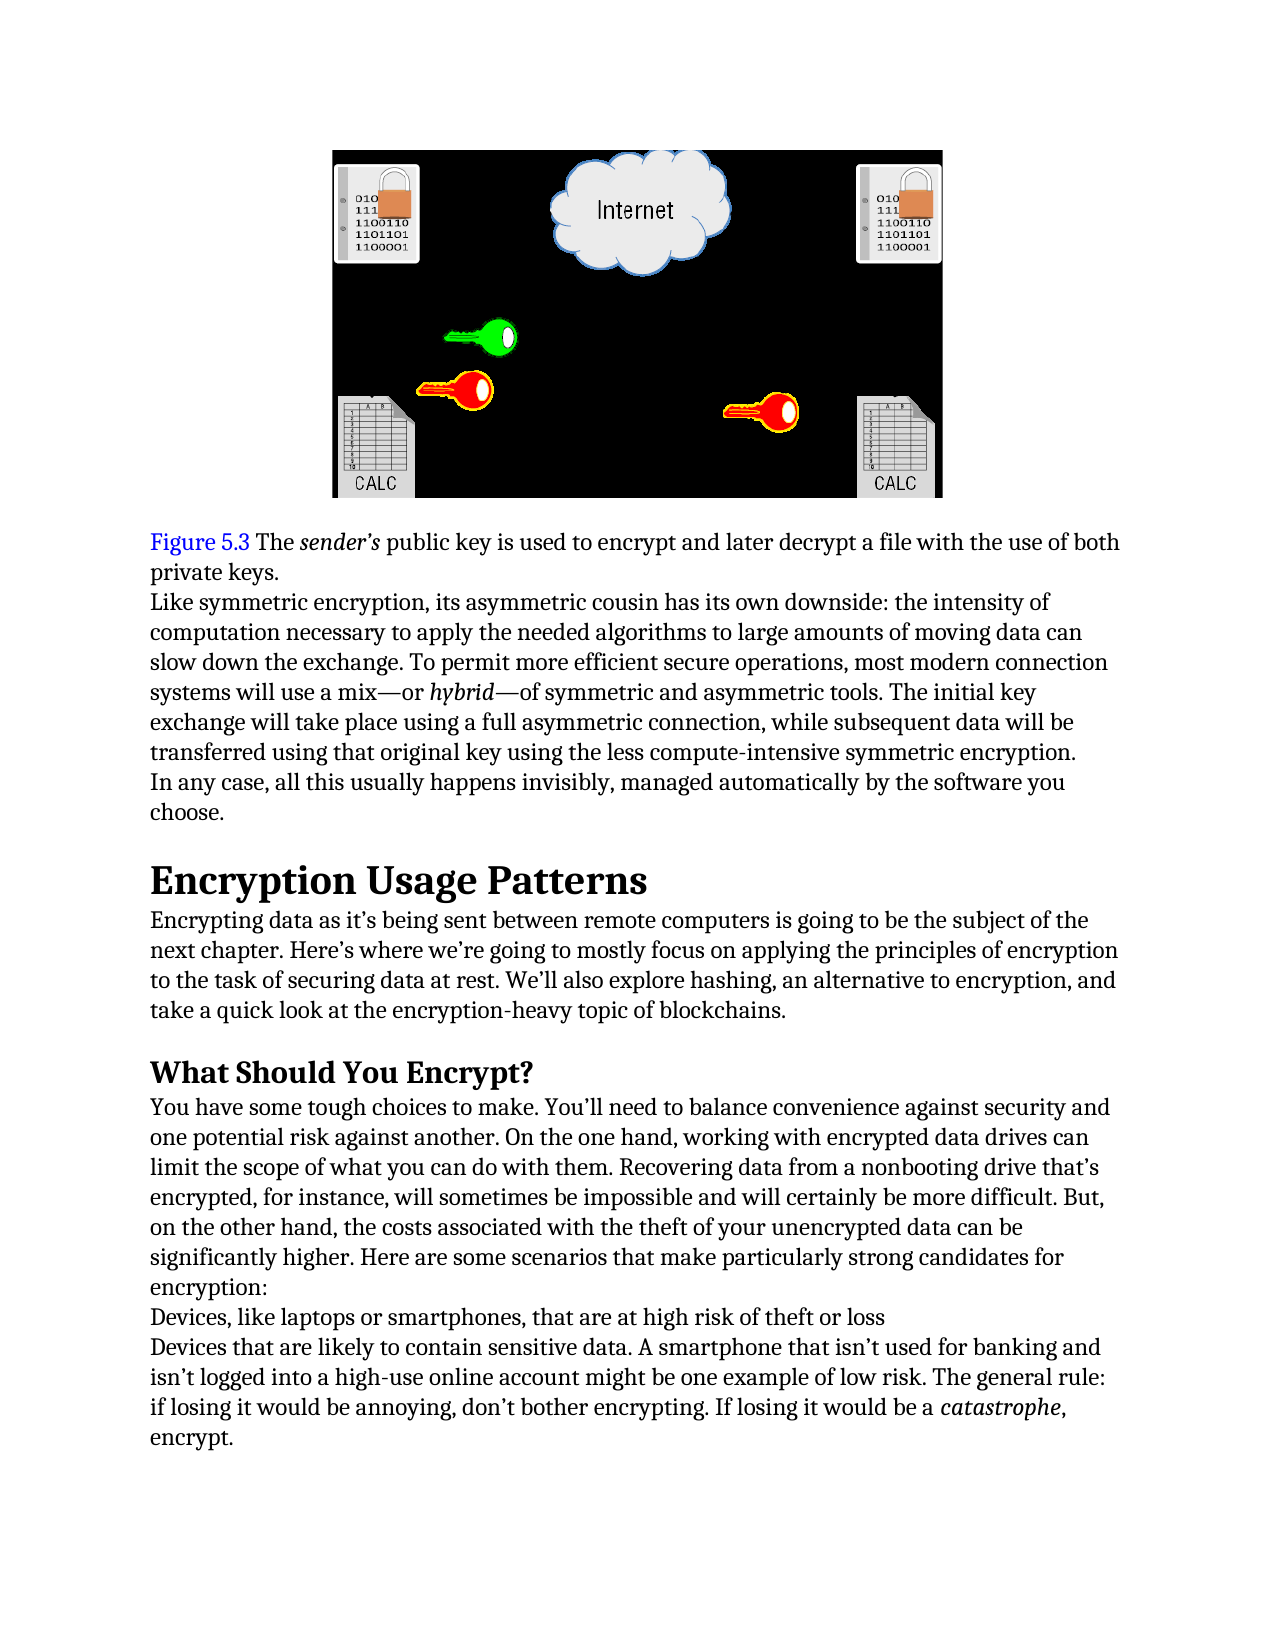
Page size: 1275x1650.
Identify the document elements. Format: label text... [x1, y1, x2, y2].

text Devices, like laptops or smartphones, that are at high risk of theft or loss [150, 1302, 1125, 1332]
text Encrypting data as it’s being sent between remote computers is going to be the subject of the next chapter. Here’s where we’re going to mostly focus on applying the principles of encryption to the task of securing data at rest. We’ll also explore hashing, an alternative to encryption, and take a quick look at the encryption-heavy topic of blockchains. [150, 904, 1125, 1024]
text Figure 5.3 The sender’s public key is used to encrypt and later decrypt a file with the use of both private keys. [150, 527, 1125, 587]
text You have some tough choices to make. You’ll need to balance convenience against security and one potential risk against another. On the one hand, working with encrypted data drives can limit the scope of what you can do with them. Recovering data from a nonbooting drive that’s encrypted, for instance, will sometimes be impossible and will certainly be more difficult. But, on the other hand, the costs associated with the theft of your unencrypted data can be significantly higher. Here are some scenarios that make particularly strong candidates for encryption: [150, 1092, 1125, 1302]
text In any case, all this usually happens invisibly, managed automatically by the software you choose. [150, 767, 1125, 827]
text Like symmetric encryption, its asymmetric cousin has its own downside: the intensity of computation necessary to apply the needed algorithms to large amounts of moving data can slow down the exchange. To permit more efficient secure operations, most modern connection systems will use a mix—or hybrid—of symmetric and asymmetric tools. The initial key exchange will take place using a full asymmetric connection, while subsequent data will be transferred using that original key using the less compute-intensive symmetric encryption. [150, 587, 1125, 767]
text Encryption Usage Patterns [150, 857, 1125, 904]
picture [332, 150, 943, 498]
text Devices that are likely to contain sensitive data. A smartphone that isn’t used for banking and isn’t logged into a high-use online account might be one example of low risk. The general rule: if losing it would be annoying, don’t bother encrypting. If losing it would be a catastrophe, encrypt. [150, 1332, 1125, 1452]
text What Should You Encrypt? [150, 1054, 1125, 1092]
